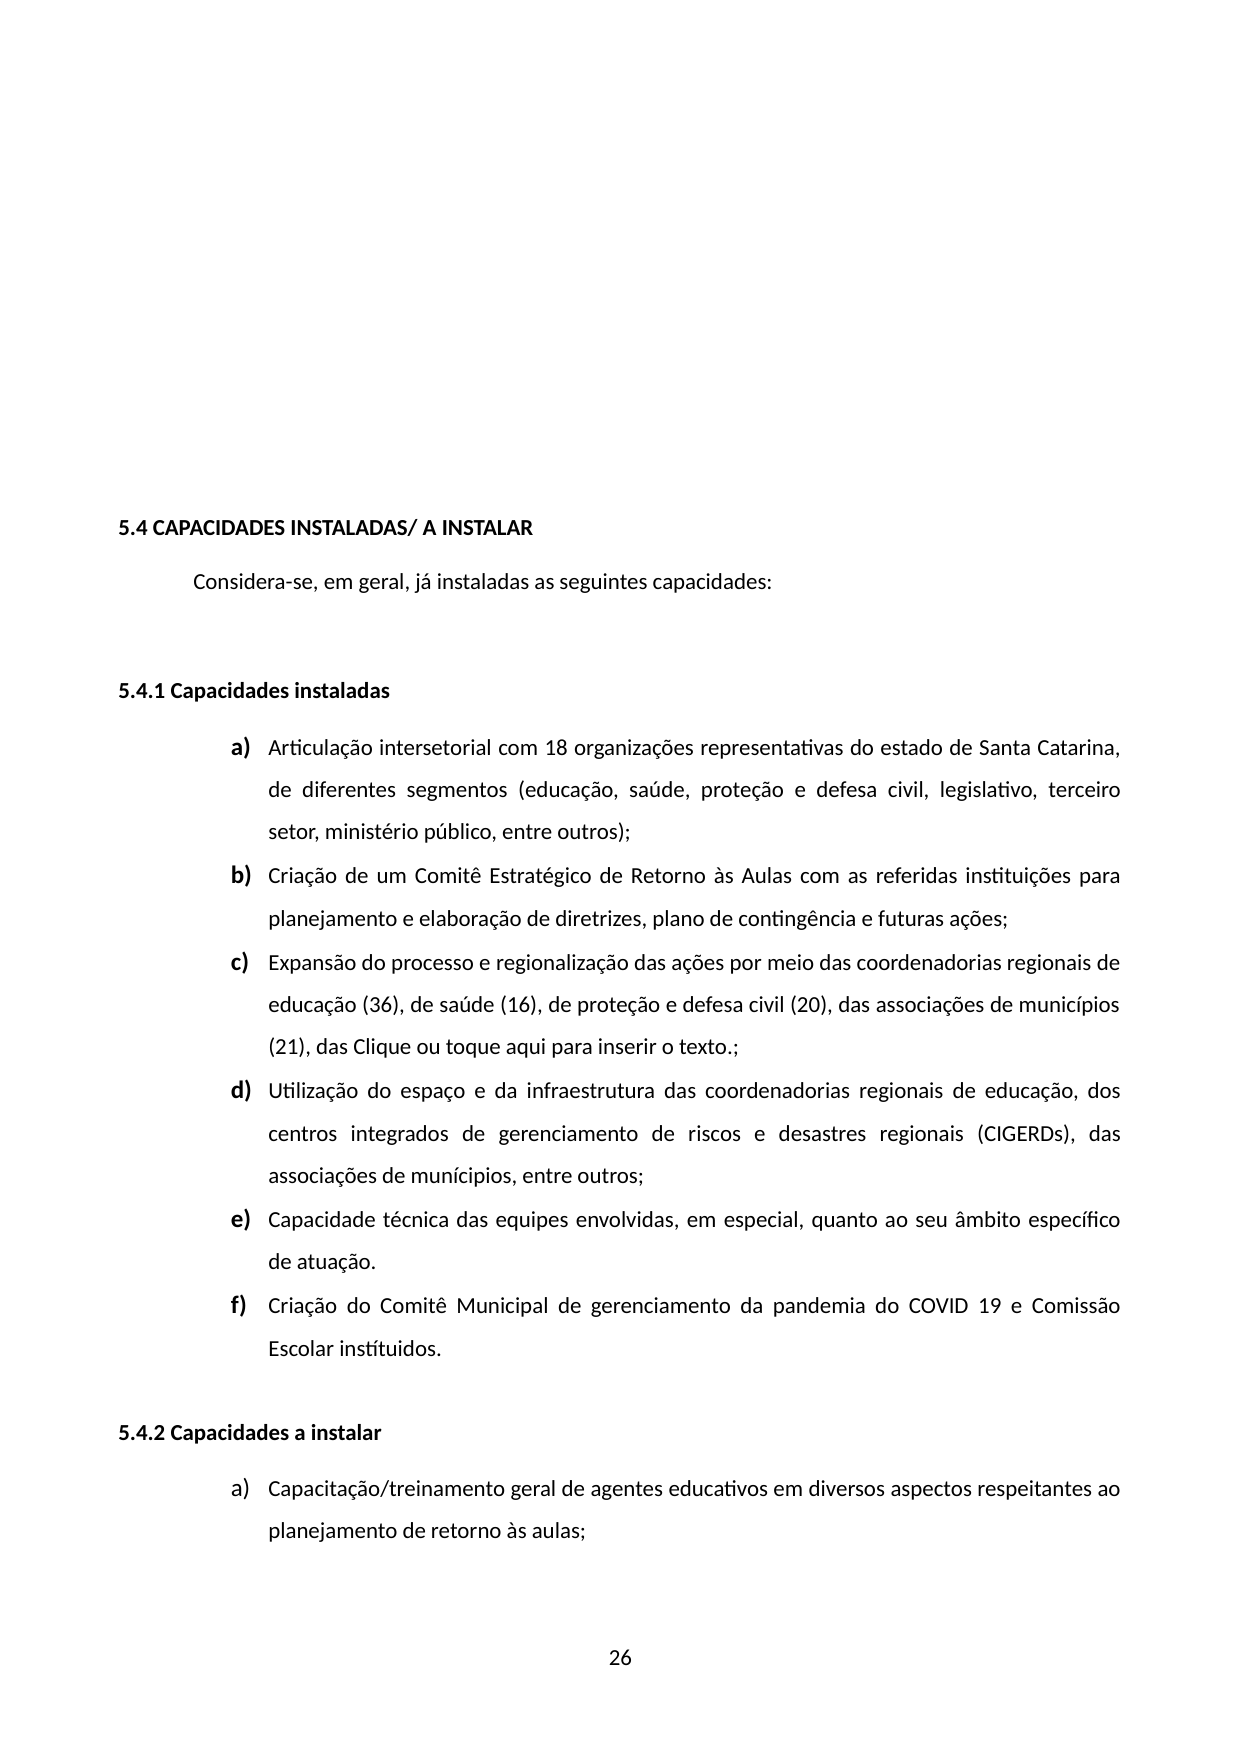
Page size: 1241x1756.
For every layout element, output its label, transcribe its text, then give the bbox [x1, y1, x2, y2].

list Articulação intersetorial com 18 organizações representativas do estado de Santa Catarina, de diferentes segmentos (educação, saúde, proteção e defesa civil, legislativo, terceiro setor, ministério público, entre outros); [231, 731, 1122, 845]
list 5.4 CAPACIDADES INSTALADAS/ A INSTALAR [118, 513, 1122, 541]
list 5.4.1 Capacidades instaladas [118, 676, 1122, 704]
list Utilização do espaço e da infraestrutura das coordenadorias regionais de educação, dos centros integrados de gerenciamento de riscos e desastres regionais (CIGERDs), das associações de munícipios, entre outros; [231, 1074, 1122, 1189]
list Criação do Comitê Municipal de gerenciamento da pandemia do COVID 19 e Comissão Escolar instítuidos. [231, 1289, 1122, 1362]
list 5.4.2 Capacidades a instalar [118, 1418, 1122, 1446]
list Capacitação/treinamento geral de agentes educativos em diversos aspectos respeitantes ao planejamento de retorno às aulas; [231, 1472, 1122, 1544]
list Expansão do processo e regionalização das ações por meio das coordenadorias regionais de educação (36), de saúde (16), de proteção e defesa civil (20), das associações de municípios (21), das Clique ou toque aqui para inserir o texto.; [231, 946, 1122, 1060]
list Capacidade técnica das equipes envolvidas, em especial, quanto ao seu âmbito específico de atuação. [231, 1203, 1122, 1275]
text Considera-se, em geral, já instaladas as seguintes capacidades: [118, 567, 1122, 596]
list Criação de um Comitê Estratégico de Retorno às Aulas com as referidas instituições para planejamento e elaboração de diretrizes, plano de contingência e futuras ações; [231, 859, 1122, 932]
